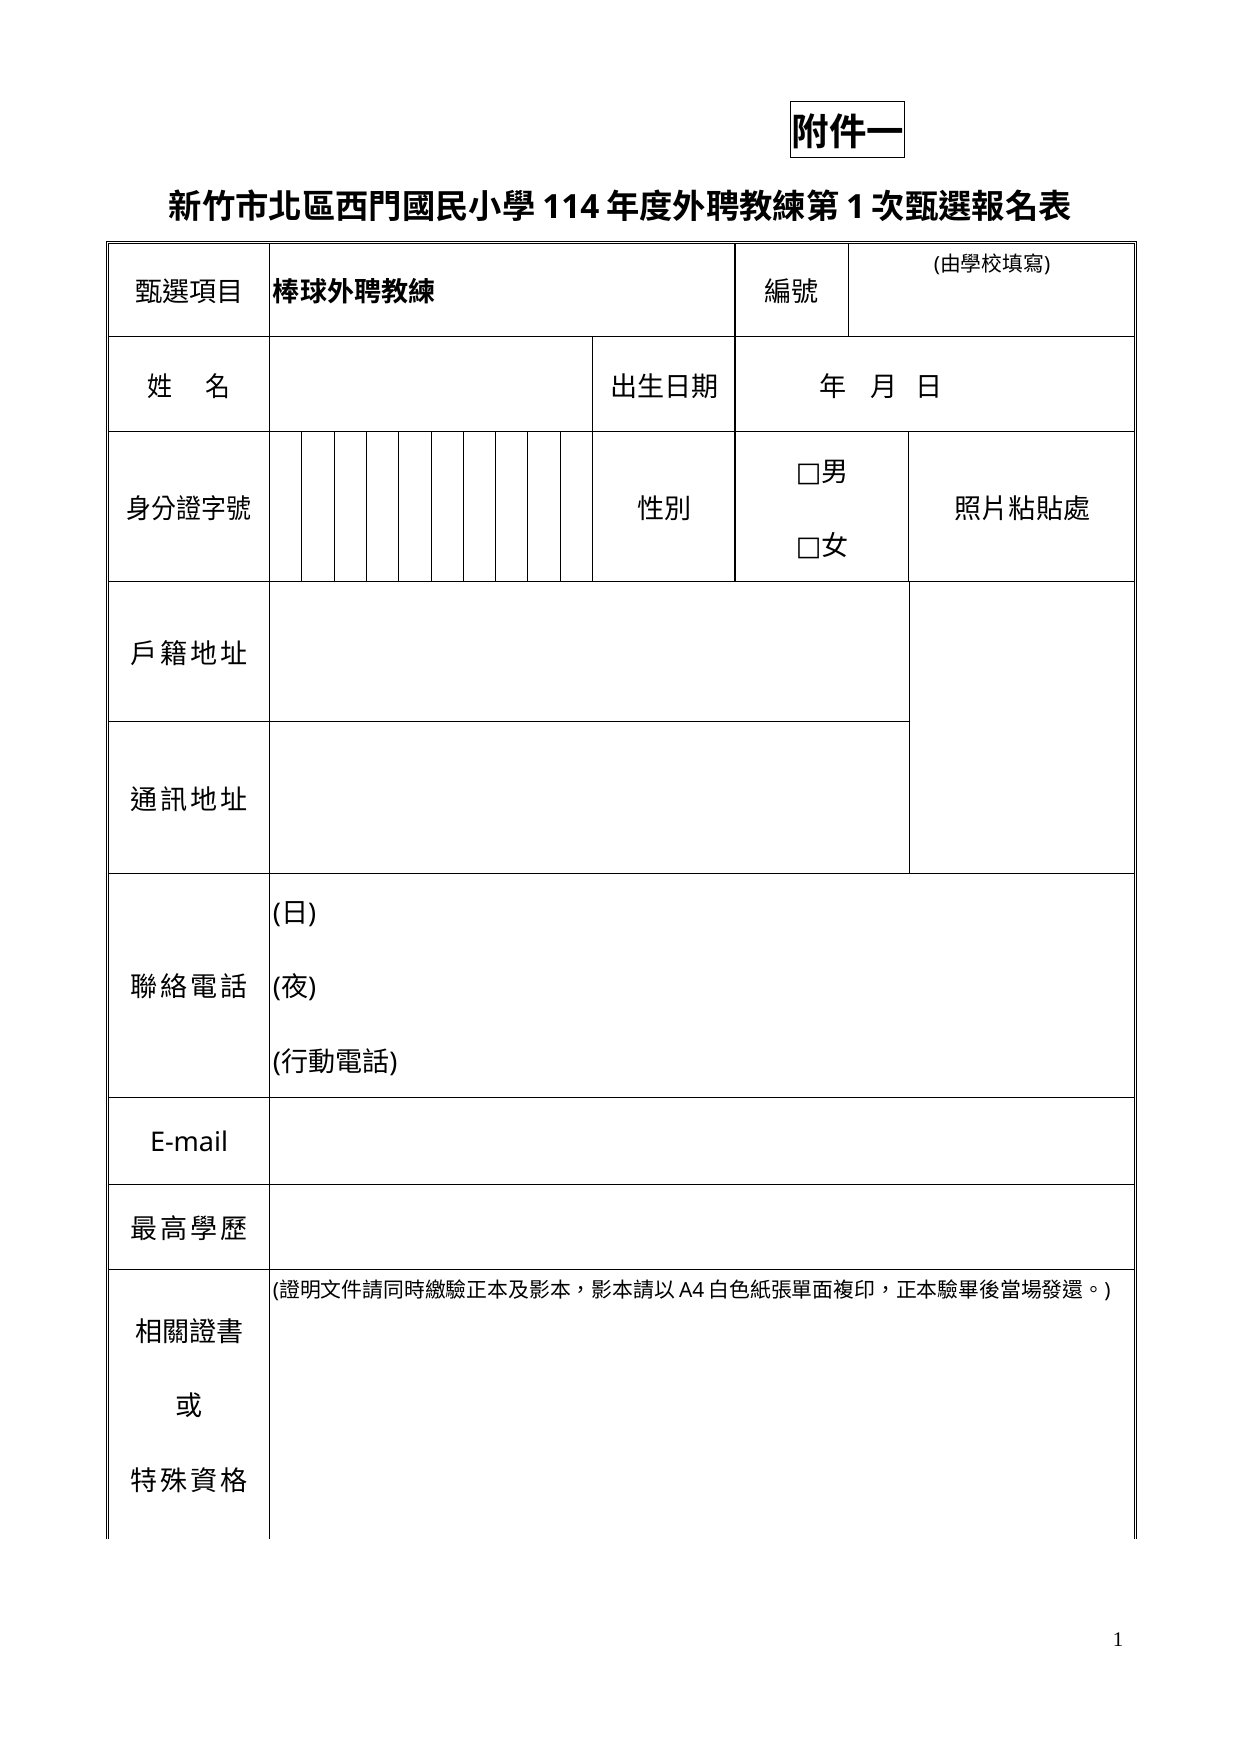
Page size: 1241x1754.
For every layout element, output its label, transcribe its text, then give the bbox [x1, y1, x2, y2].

table_cell [270, 337, 592, 431]
table_cell 通訊地址 [109, 722, 269, 872]
table_cell [335, 432, 366, 581]
table_cell 姓 名 [109, 337, 269, 431]
table_cell (證明文件請同時繳驗正本及影本，影本請以A4白色紙張單面複印，正本驗畢後當場發還。) [270, 1270, 1134, 1539]
table_cell [270, 1185, 1134, 1268]
table_cell 戶籍地址 [109, 582, 269, 721]
table_cell 出生日期 [593, 337, 734, 431]
table_header (由學校填寫) [849, 244, 1134, 336]
table_cell [270, 1098, 1134, 1184]
table_cell [561, 432, 592, 581]
table_cell [910, 582, 1134, 872]
table_cell (日) (夜) (行動電話) [270, 874, 1134, 1097]
text 新竹市北區西門國民小學114年度外聘教練第1次甄選報名表 [106, 167, 1134, 241]
table_cell [302, 432, 334, 581]
table_cell 最高學歷 [109, 1185, 269, 1268]
table_cell [399, 432, 431, 581]
table_cell E-mail [109, 1098, 269, 1184]
table_cell [367, 432, 398, 581]
table_cell 性別 [593, 432, 734, 581]
table_cell [496, 432, 527, 581]
table_cell [270, 722, 909, 872]
table_cell [528, 432, 560, 581]
text 附件一 [106, 92, 1134, 167]
table_header 編號 [736, 244, 848, 336]
table_cell 照片粘貼處 [909, 432, 1134, 581]
table_cell 身分證字號 [109, 432, 269, 581]
table_cell [270, 582, 909, 721]
table_cell 聯絡電話 [109, 874, 269, 1097]
table_cell 年 月 日 [736, 337, 1134, 431]
table_header 棒球外聘教練 [270, 244, 734, 336]
table_cell [464, 432, 495, 581]
table_cell [270, 432, 301, 581]
table_cell 相關證書 或 特殊資格 [109, 1270, 269, 1539]
table_header 甄選項目 [109, 244, 269, 336]
table_cell [432, 432, 463, 581]
table_cell □男 □女 [736, 432, 908, 581]
